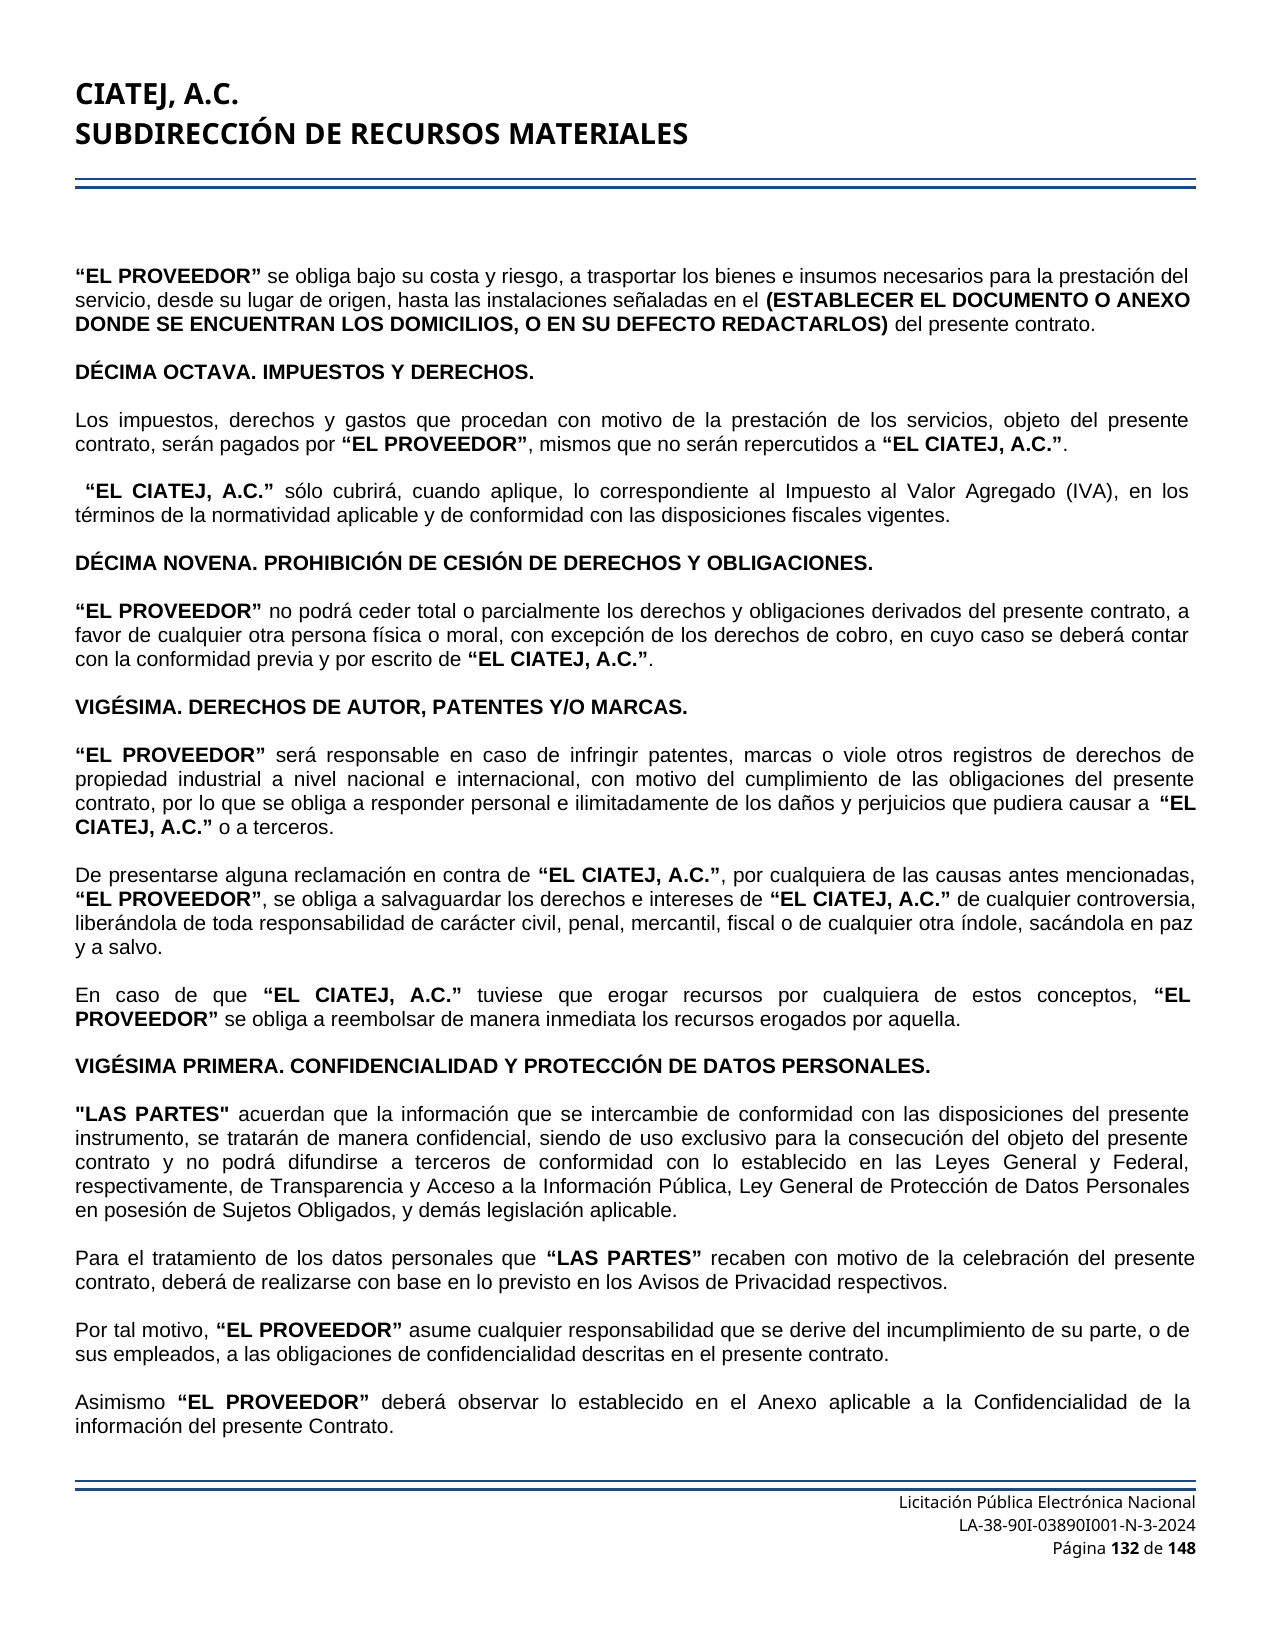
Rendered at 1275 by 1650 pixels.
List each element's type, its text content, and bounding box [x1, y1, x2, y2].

text "LAS PARTES" acuerdan que la información que se intercambie de conformidad con las disposiciones del presente instrumento, se tratarán de manera confidencial, siendo de uso exclusivo para la consecución del objeto del presente contrato y no podrá difundirse a terceros de conformidad con lo establecido en las Leyes General y Federal, respectivamente, de Transparencia y Acceso a la Información Pública, Ley General de Protección de Datos Personales en posesión de Sujetos Obligados, y demás legislación aplicable. [75, 1102, 1191, 1222]
text DÉCIMA OCTAVA. IMPUESTOS Y DERECHOS. [75, 359, 1196, 383]
text Para el tratamiento de los datos personales que “LAS PARTES” recaben con motivo de la celebración del presente contrato, deberá de realizarse con base en lo previsto en los Avisos de Privacidad respectivos. [75, 1246, 1196, 1294]
text “EL CIATEJ, A.C.” sólo cubrirá, cuando aplique, lo correspondiente al Impuesto al Valor Agregado (IVA), en los términos de la normatividad aplicable y de conformidad con las disposiciones fiscales vigentes. [75, 479, 1191, 527]
text Por tal motivo, “EL PROVEEDOR” asume cualquier responsabilidad que se derive del incumplimiento de su parte, o de sus empleados, a las obligaciones de confidencialidad descritas en el presente contrato. [75, 1318, 1191, 1366]
text De presentarse alguna reclamación en contra de “EL CIATEJ, A.C.”, por cualquiera de las causas antes mencionadas, “EL PROVEEDOR”, se obliga a salvaguardar los derechos e intereses de “EL CIATEJ, A.C.” de cualquier controversia, liberándola de toda responsabilidad de carácter civil, penal, mercantil, fiscal o de cualquier otra índole, sacándola en paz y a salvo. [75, 863, 1196, 958]
text “EL PROVEEDOR” será responsable en caso de infringir patentes, marcas o viole otros registros de derechos de propiedad industrial a nivel nacional e internacional, con motivo del cumplimiento de las obligaciones del presente contrato, por lo que se obliga a responder personal e ilimitadamente de los daños y perjuicios que pudiera causar a “EL CIATEJ, A.C.” o a terceros. [75, 743, 1196, 839]
text VIGÉSIMA PRIMERA. CONFIDENCIALIDAD Y PROTECCIÓN DE DATOS PERSONALES. [75, 1054, 1191, 1078]
text VIGÉSIMA. DERECHOS DE AUTOR, PATENTES Y/O MARCAS. [75, 695, 1196, 719]
text Asimismo “EL PROVEEDOR” deberá observar lo establecido en el Anexo aplicable a la Confidencialidad de la información del presente Contrato. [75, 1390, 1191, 1438]
text Los impuestos, derechos y gastos que procedan con motivo de la prestación de los servicios, objeto del presente contrato, serán pagados por “EL PROVEEDOR”, mismos que no serán repercutidos a “EL CIATEJ, A.C.”. [75, 407, 1191, 455]
text “EL PROVEEDOR” no podrá ceder total o parcialmente los derechos y obligaciones derivados del presente contrato, a favor de cualquier otra persona física o moral, con excepción de los derechos de cobro, en cuyo caso se deberá contar con la conformidad previa y por escrito de “EL CIATEJ, A.C.”. [75, 599, 1191, 671]
text DÉCIMA NOVENA. PROHIBICIÓN DE CESIÓN DE DERECHOS Y OBLIGACIONES. [75, 551, 1196, 575]
text En caso de que “EL CIATEJ, A.C.” tuviese que erogar recursos por cualquiera de estos conceptos, “EL PROVEEDOR” se obliga a reembolsar de manera inmediata los recursos erogados por aquella. [75, 982, 1191, 1030]
text “EL PROVEEDOR” se obliga bajo su costa y riesgo, a trasportar los bienes e insumos necesarios para la prestación del servicio, desde su lugar de origen, hasta las instalaciones señaladas en el (ESTABLECER EL DOCUMENTO O ANEXO DONDE SE ENCUENTRAN LOS DOMICILIOS, O EN SU DEFECTO REDACTARLOS) del presente contrato. [75, 264, 1191, 336]
